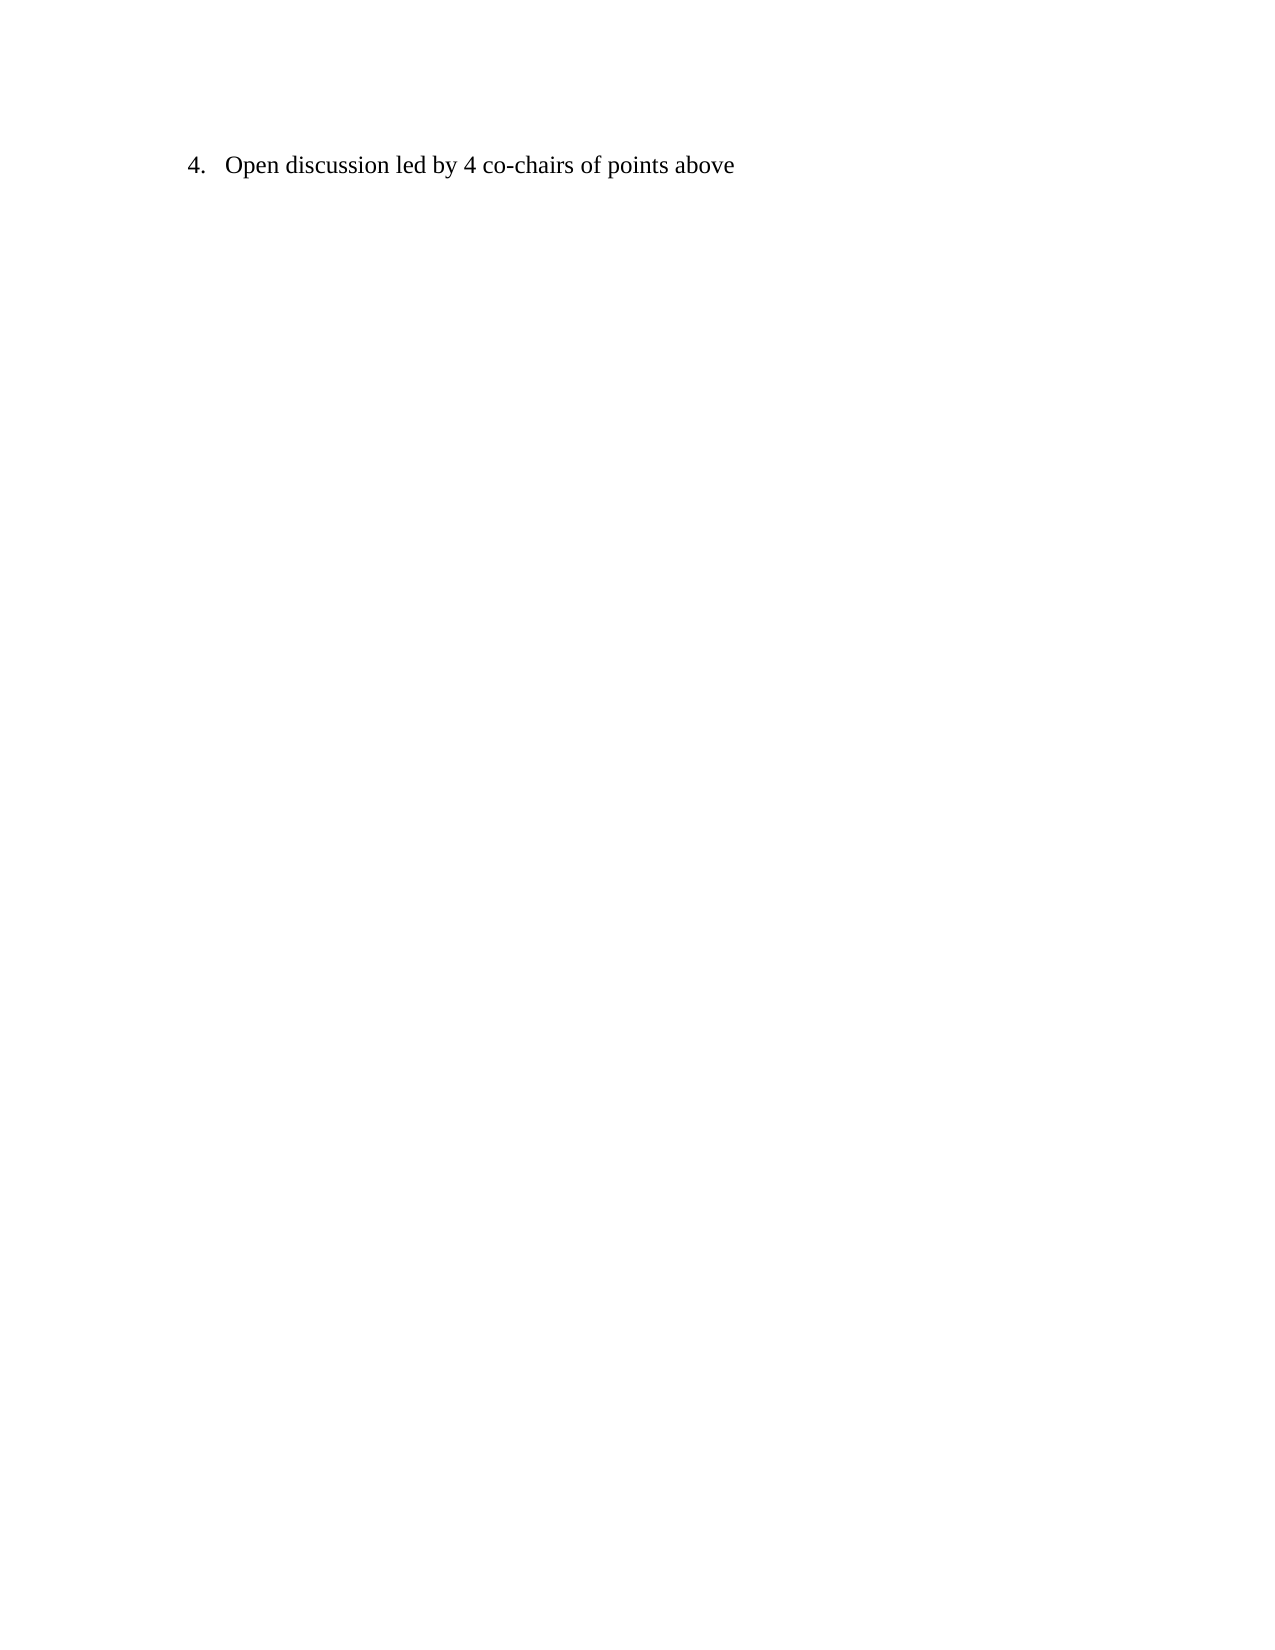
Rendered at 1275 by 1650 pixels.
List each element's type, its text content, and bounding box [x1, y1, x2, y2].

list Open discussion led by 4 co-chairs of points above [187, 150, 1125, 179]
